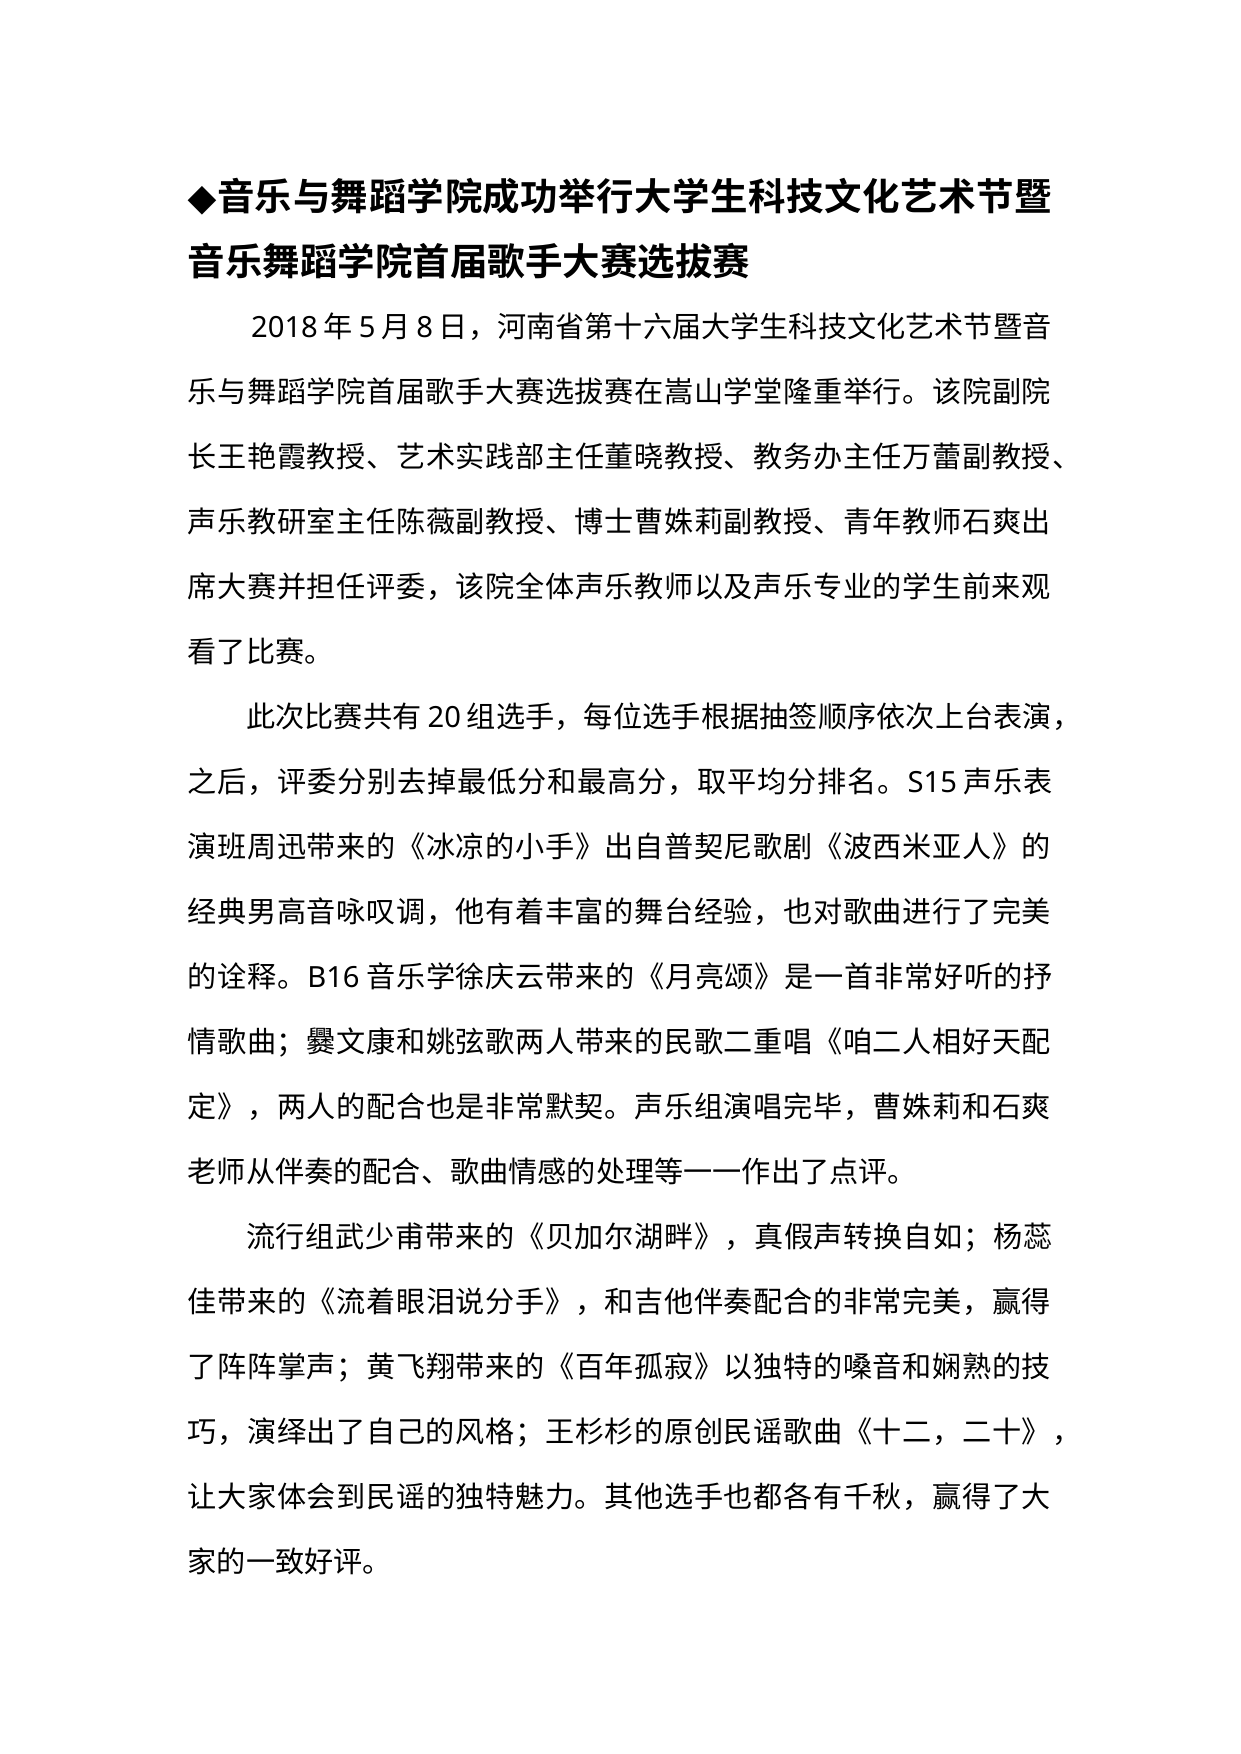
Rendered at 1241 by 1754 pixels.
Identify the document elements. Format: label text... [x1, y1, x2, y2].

text 2018年5月8日，河南省第十六届大学生科技文化艺术节暨音乐与舞蹈学院首届歌手大赛选拔赛在嵩山学堂隆重举行。该院副院长王艳霞教授、艺术实践部主任董晓教授、教务办主任万蕾副教授、声乐教研室主任陈薇副教授、博士曹姝莉副教授、青年教师石爽出席大赛并担任评委，该院全体声乐教师以及声乐专业的学生前来观看了比赛。 [187, 292, 1053, 682]
text 此次比赛共有20组选手，每位选手根据抽签顺序依次上台表演，之后，评委分别去掉最低分和最高分，取平均分排名。S15声乐表演班周迅带来的《冰凉的小手》出自普契尼歌剧《波西米亚人》的经典男高音咏叹调，他有着丰富的舞台经验，也对歌曲进行了完美的诠释。B16音乐学徐庆云带来的《月亮颂》是一首非常好听的抒情歌曲；爨文康和姚弦歌两人带来的民歌二重唱《咱二人相好天配定》，两人的配合也是非常默契。声乐组演唱完毕，曹姝莉和石爽老师从伴奏的配合、歌曲情感的处理等一一作出了点评。 [187, 682, 1053, 1202]
text 流行组武少甫带来的《贝加尔湖畔》，真假声转换自如；杨蕊佳带来的《流着眼泪说分手》，和吉他伴奏配合的非常完美，赢得了阵阵掌声；黄飞翔带来的《百年孤寂》以独特的嗓音和娴熟的技巧，演绎出了自己的风格；王杉杉的原创民谣歌曲《十二，二十》，让大家体会到民谣的独特魅力。其他选手也都各有千秋，赢得了大家的一致好评。 [187, 1202, 1053, 1592]
text ◆音乐与舞蹈学院成功举行大学生科技文化艺术节暨音乐舞蹈学院首届歌手大赛选拔赛 [187, 162, 1053, 292]
